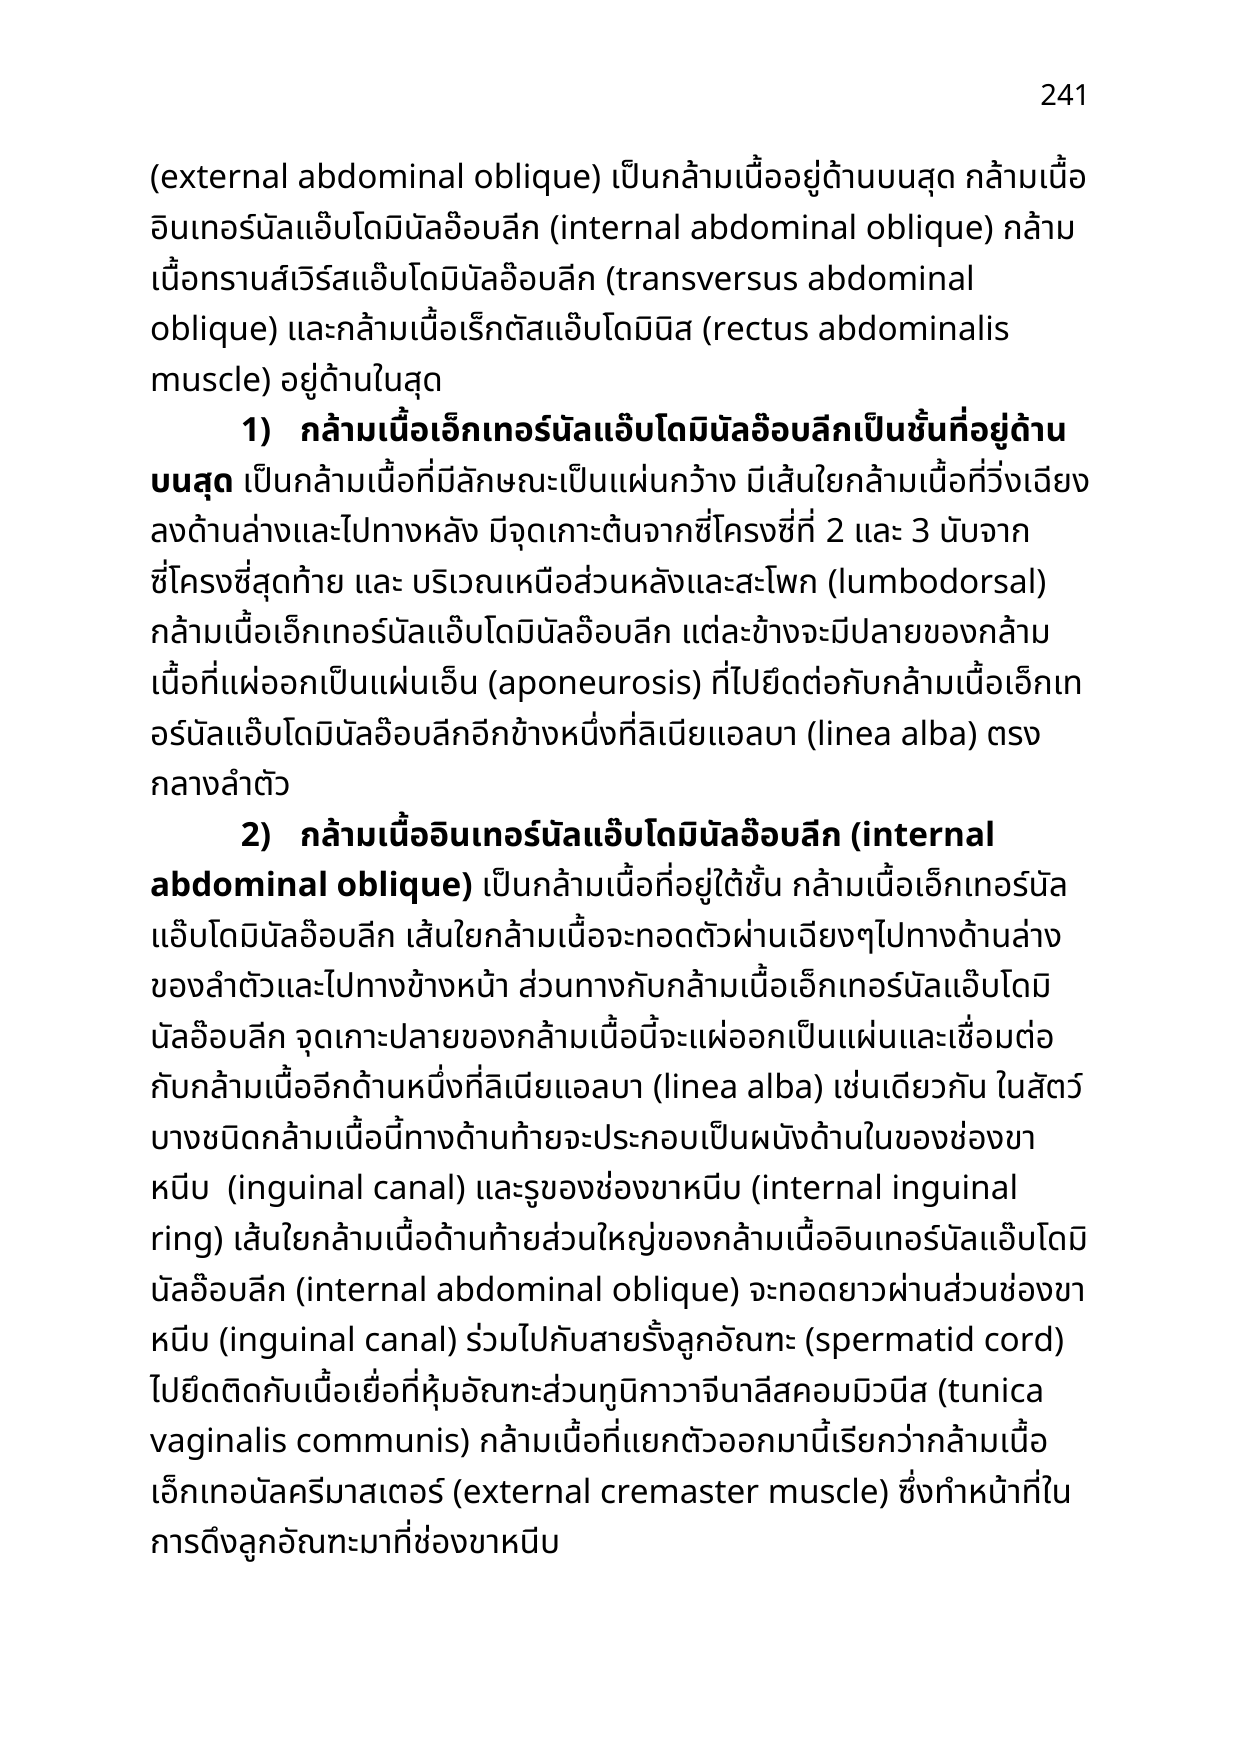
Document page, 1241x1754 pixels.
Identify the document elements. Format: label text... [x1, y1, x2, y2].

title กล้ามเนื้อเอ็กเทอร์นัลแอ๊บโดมินัลอ๊อบลีกเป็นชั้นที่อยู่ด้านบนสุด เป็นกล้ามเนื้อที่มีลักษณะเป็นแผ่นกว้าง มีเส้นใยกล้ามเนื้อที่วิ่งเฉียงลงด้านล่างและไปทางหลัง มีจุดเกาะต้นจากซี่โครงซี่ที่ 2 และ 3 นับจากซี่โครงซี่สุดท้าย และ บริเวณเหนือส่วนหลังและสะโพก (lumbodorsal) กล้ามเนื้อเอ็กเทอร์นัลแอ๊บโดมินัลอ๊อบลีก แต่ละข้างจะมีปลายของกล้ามเนื้อที่แผ่ออกเป็นแผ่นเอ็น (aponeurosis) ที่ไปยึดต่อกับกล้ามเนื้อเอ็กเทอร์นัลแอ๊บโดมินัลอ๊อบลีกอีกข้างหนึ่งที่ลิเนียแอลบา (linea alba) ตรงกลางลำตัว [150, 406, 1090, 811]
title กล้ามเนื้ออินเทอร์นัลแอ๊บโดมินัลอ๊อบลีก (internal abdominal oblique) เป็นกล้ามเนื้อที่อยู่ใต้ชั้น กล้ามเนื้อเอ็กเทอร์นัลแอ๊บโดมินัลอ๊อบลีก เส้นใยกล้ามเนื้อจะทอดตัวผ่านเฉียงๆไปทางด้านล่างของลำตัวและไปทางข้างหน้า ส่วนทางกับกล้ามเนื้อเอ็กเทอร์นัลแอ๊บโดมินัลอ๊อบลีก จุดเกาะปลายของกล้ามเนื้อนี้จะแผ่ออกเป็นแผ่นและเชื่อมต่อกับกล้ามเนื้ออีกด้านหนึ่งที่ลิเนียแอลบา (linea alba) เช่นเดียวกัน ในสัตว์บางชนิดกล้ามเนื้อนี้ทางด้านท้ายจะประกอบเป็นผนังด้านในของช่องขาหนีบ (inguinal canal) และรูของช่องขาหนีบ (internal inguinal ring) เส้นใยกล้ามเนื้อด้านท้ายส่วนใหญ่ของกล้ามเนื้ออินเทอร์นัลแอ๊บโดมินัลอ๊อบลีก (internal abdominal oblique) จะทอดยาวผ่านส่วนช่องขาหนีบ (inguinal canal) ร่วมไปกับสายรั้งลูกอัณฑะ (spermatid cord) ไปยึดติดกับเนื้อเยื่อที่หุ้มอัณฑะส่วนทูนิกาวาจีนาลีสคอมมิวนีส (tunica vaginalis communis) กล้ามเนื้อที่แยกตัวออกมานี้เรียกว่ากล้ามเนื้อเอ็กเทอนัลครีมาสเตอร์ (external cremaster muscle) ซึ่งทำหน้าที่ในการดึงลูกอัณฑะมาที่ช่องขาหนีบ [150, 811, 1090, 1569]
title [150, 153, 1090, 406]
